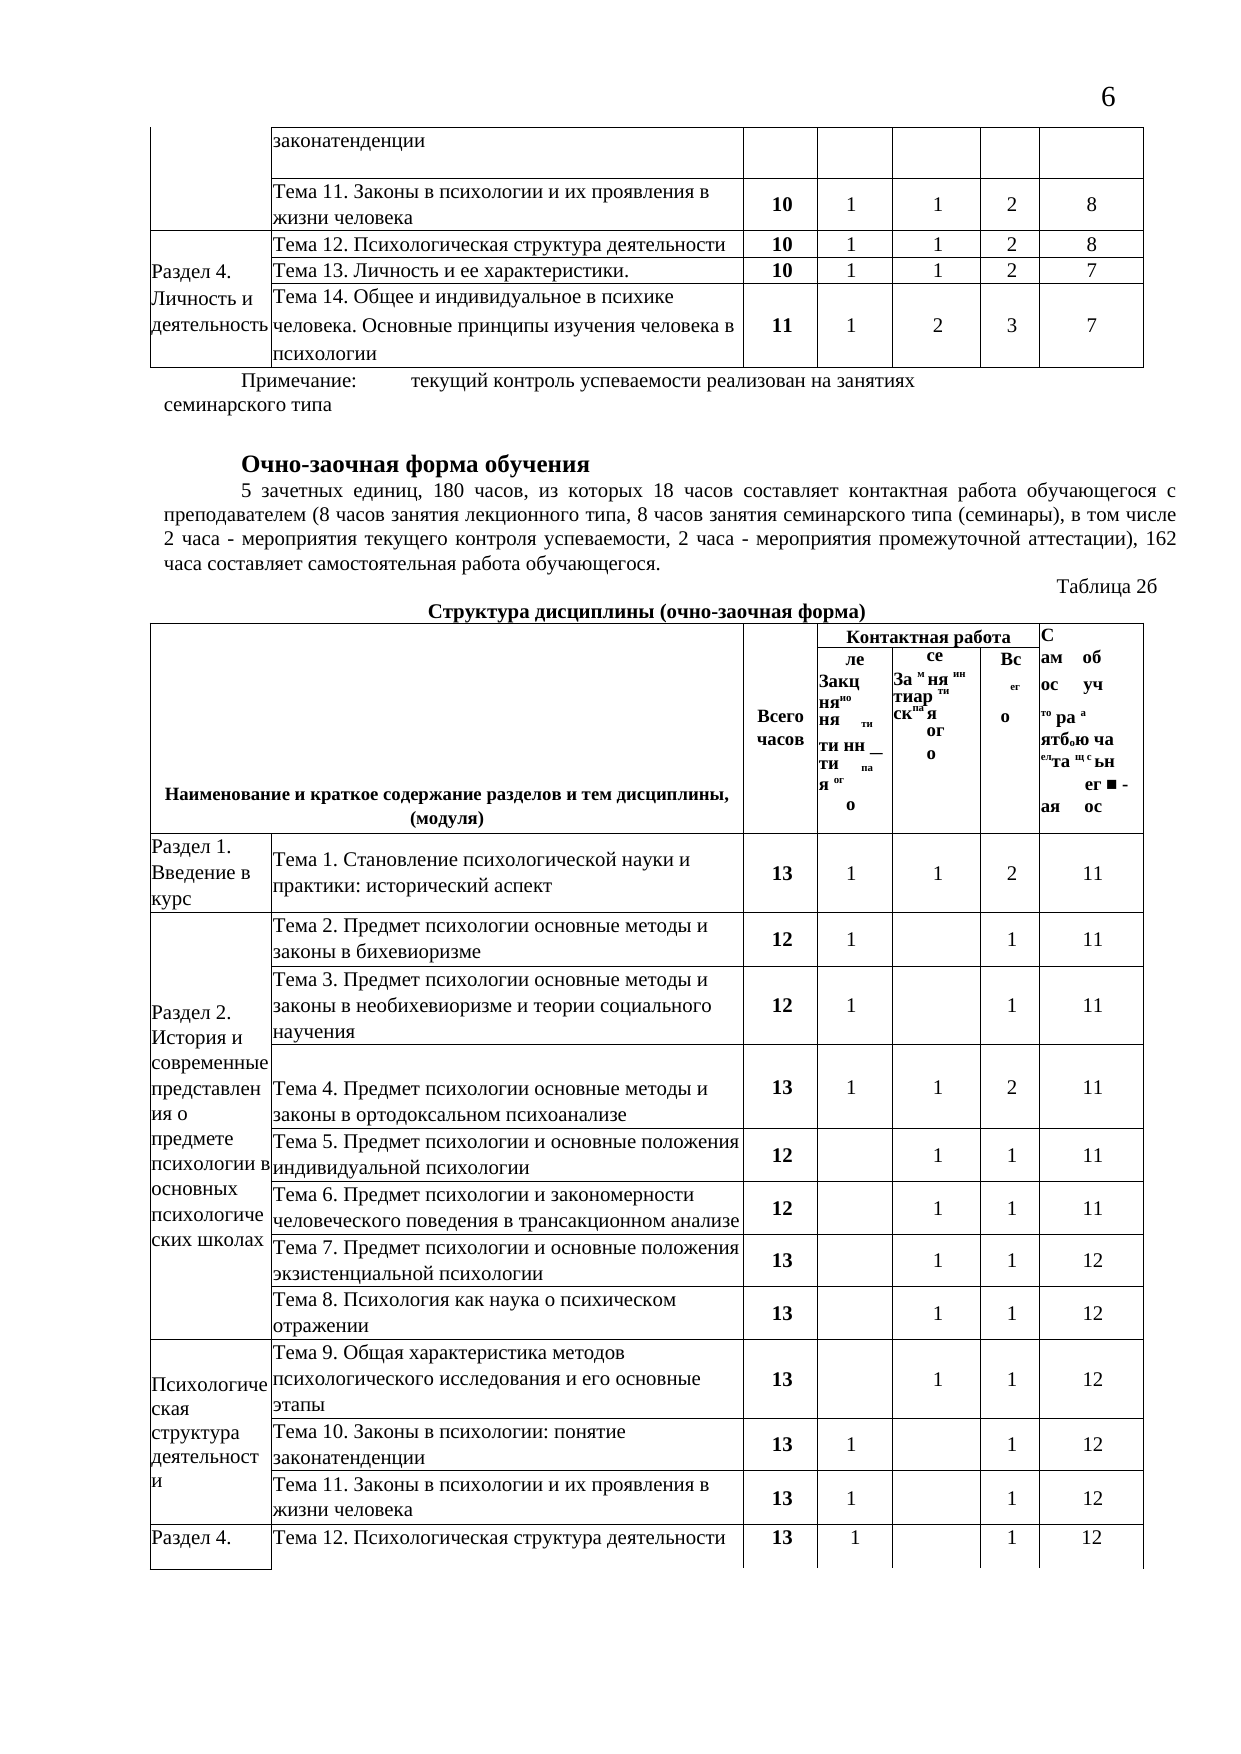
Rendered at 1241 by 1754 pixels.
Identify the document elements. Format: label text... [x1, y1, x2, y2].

table_cell 1 [818, 1045, 892, 1128]
table_cell Тема 11. Законы в психологии и их проявления в жизни человека [272, 179, 743, 229]
table_cell 8 [1040, 231, 1143, 257]
table_cell [818, 1287, 892, 1339]
table_cell 1 [893, 258, 980, 283]
table_cell 1 [818, 913, 892, 966]
table_cell 1 [981, 1525, 1039, 1569]
table_header [893, 128, 980, 178]
table_cell 1 [893, 231, 980, 257]
table_cell 1 [981, 1340, 1039, 1418]
table_cell 1 [981, 1419, 1039, 1470]
table_cell Тема 8. Психология как наука о психическом отражении [272, 1287, 743, 1339]
table_cell [893, 1471, 980, 1524]
table_cell 12 [1040, 1419, 1143, 1470]
table_cell 1 [981, 1287, 1039, 1339]
table_cell Тема 4. Предмет психологии основные методы и законы в ортодоксальном психоанализе [272, 1045, 743, 1128]
table_cell 2 [981, 231, 1039, 257]
table_cell Раздел 4. Личность и деятельность [151, 231, 271, 367]
table_cell [818, 1340, 892, 1418]
table_header Контактная работа [818, 624, 1039, 647]
table_cell Тема 12. Психологическая структура деятельности [272, 1525, 743, 1569]
table_header [818, 128, 892, 178]
table_cell 10 [744, 231, 817, 257]
table_cell 1 [818, 179, 892, 229]
table_cell 12 [1040, 1525, 1143, 1569]
table_cell Тема 6. Предмет психологии и закономерности человеческого поведения в трансакционном анализе [272, 1182, 743, 1234]
text 5 зачетных единиц, 180 часов, из которых 18 часов составляет контактная работа обучающегося с преподавателем (8 часов занятия лекционного типа, 8 часов занятия семинарского типа (семинары), в том числе 2 часа - мероприятия текущего контроля успеваемости, 2 часа - мероприятия промежуточной аттестации), 162 часа составляет самостоятельная работа обучающегося. [164, 478, 1178, 574]
table_cell 1 [818, 1419, 892, 1470]
table_cell Тема 12. Психологическая структура деятельности [272, 231, 743, 257]
table_cell 1 [893, 1182, 980, 1234]
table_cell Психологиче ская структура деятельност и [151, 1340, 271, 1524]
table_cell 2 [893, 284, 980, 367]
table_cell Раздел 2. История и современные представлен ия о предмете психологии в основных психологиче ских школах [151, 913, 271, 1339]
table_cell 13 [744, 1235, 817, 1286]
table_cell 1 [981, 1235, 1039, 1286]
table_cell Тема 9. Общая характеристика методов психологического исследования и его основные этапы [272, 1340, 743, 1418]
table_cell 12 [1040, 1340, 1143, 1418]
table_cell 1 [981, 1471, 1039, 1524]
table_cell Тема 7. Предмет психологии и основные положения экзистенциальной психологии [272, 1235, 743, 1286]
table_cell 1 [818, 834, 892, 912]
table_cell [893, 1419, 980, 1470]
table_cell 11 [1040, 1182, 1143, 1234]
table_cell [818, 1182, 892, 1234]
table_cell 1 [981, 967, 1039, 1044]
table_cell Вс ег о [981, 648, 1039, 833]
text семинарского типа [116, 392, 1178, 416]
table_cell [818, 1129, 892, 1181]
table_header [151, 127, 271, 229]
table_cell 1 [818, 967, 892, 1044]
table_cell 2 [981, 1045, 1039, 1128]
table_header Наименование и краткое содержание разделов и тем дисциплины, (модуля) [151, 624, 743, 833]
table_cell Тема 14. Общее и индивидуальное в психике человека. Основные принципы изучения человека в психологии [272, 284, 743, 367]
table_cell 11 [1040, 1129, 1143, 1181]
table_cell 8 [1040, 179, 1143, 229]
table_cell 13 [744, 1340, 817, 1418]
table_cell 13 [744, 1045, 817, 1128]
table_cell 11 [1040, 834, 1143, 912]
table_header С ам об ос уч то ра а ятбою ча елта щ с ьн ег ■ - ая ос [1040, 624, 1143, 833]
table_cell 1 [818, 284, 892, 367]
table_cell 2 [981, 179, 1039, 229]
table_cell 7 [1040, 284, 1143, 367]
table_header законатенденции [272, 128, 743, 178]
table_cell 11 [1040, 1045, 1143, 1128]
table_cell 12 [744, 1182, 817, 1234]
table_cell 2 [981, 258, 1039, 283]
table_cell 1 [981, 913, 1039, 966]
table_cell 1 [818, 1525, 892, 1569]
table_cell 11 [1040, 967, 1143, 1044]
text Примечание: текущий контроль успеваемости реализован на занятиях [241, 368, 1178, 392]
table_cell [893, 967, 980, 1044]
table_cell 1 [818, 1471, 892, 1524]
table_cell Тема 2. Предмет психологии основные методы и законы в бихевиоризме [272, 913, 743, 966]
table_cell 10 [744, 179, 817, 229]
table_cell Тема 1. Становление психологической науки и практики: исторический аспект [272, 834, 743, 912]
table_header Всего часов [744, 624, 817, 833]
table_cell [893, 913, 980, 966]
table_cell 1 [893, 1340, 980, 1418]
table_cell 12 [1040, 1287, 1143, 1339]
table_cell 7 [1040, 258, 1143, 283]
table_header [1040, 128, 1143, 178]
table_cell 13 [744, 1525, 818, 1569]
table_cell 12 [1040, 1235, 1143, 1286]
table_cell Тема 10. Законы в психологии: понятие законатенденции [272, 1419, 743, 1470]
table_cell 1 [981, 1129, 1039, 1181]
table_cell 13 [744, 834, 817, 912]
table_cell 1 [893, 1287, 980, 1339]
table_cell 12 [1040, 1471, 1143, 1524]
table_cell 1 [981, 1182, 1039, 1234]
table_cell Тема 5. Предмет психологии и основные положения индивидуальной психологии [272, 1129, 743, 1181]
table_cell 11 [1040, 913, 1143, 966]
table_cell Тема 13. Личность и ее характеристики. [272, 258, 743, 283]
table_header [744, 128, 817, 178]
text Очно-заочная форма обучения [241, 449, 1178, 478]
table_header [981, 128, 1039, 178]
table_cell 1 [893, 1045, 980, 1128]
table_cell 10 [744, 258, 817, 283]
table_cell 12 [744, 913, 817, 966]
table_cell 12 [744, 967, 817, 1044]
table_cell [892, 1525, 981, 1569]
table_cell 13 [744, 1419, 817, 1470]
table_cell 1 [818, 231, 892, 257]
table_cell [818, 1235, 892, 1286]
table_cell 13 [744, 1471, 817, 1524]
table_cell 1 [893, 1235, 980, 1286]
text Структура дисциплины (очно-заочная форма) [116, 598, 1178, 623]
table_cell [151, 1525, 271, 1569]
table_cell Тема 11. Законы в психологии и их проявления в жизни человека [272, 1471, 743, 1524]
table_cell Тема 3. Предмет психологии основные методы и законы в необихевиоризме и теории социального научения [272, 967, 743, 1044]
table_cell 1 [818, 258, 892, 283]
table_cell Раздел 1. Введение в курс [151, 834, 271, 912]
table_cell ле Закц няио ня ти ти нн _ ти па я ог о [818, 648, 892, 833]
table_cell 3 [981, 284, 1039, 367]
table_cell 2 [981, 834, 1039, 912]
text Таблица 2б [116, 574, 1157, 598]
table_cell 12 [744, 1129, 817, 1181]
table_cell 1 [893, 834, 980, 912]
table_cell 1 [893, 179, 980, 229]
table_cell се За м ня ин тиар ти скпа я ог о [893, 648, 980, 833]
table_cell 11 [744, 284, 817, 367]
table_cell 1 [893, 1129, 980, 1181]
table_cell 13 [744, 1287, 817, 1339]
